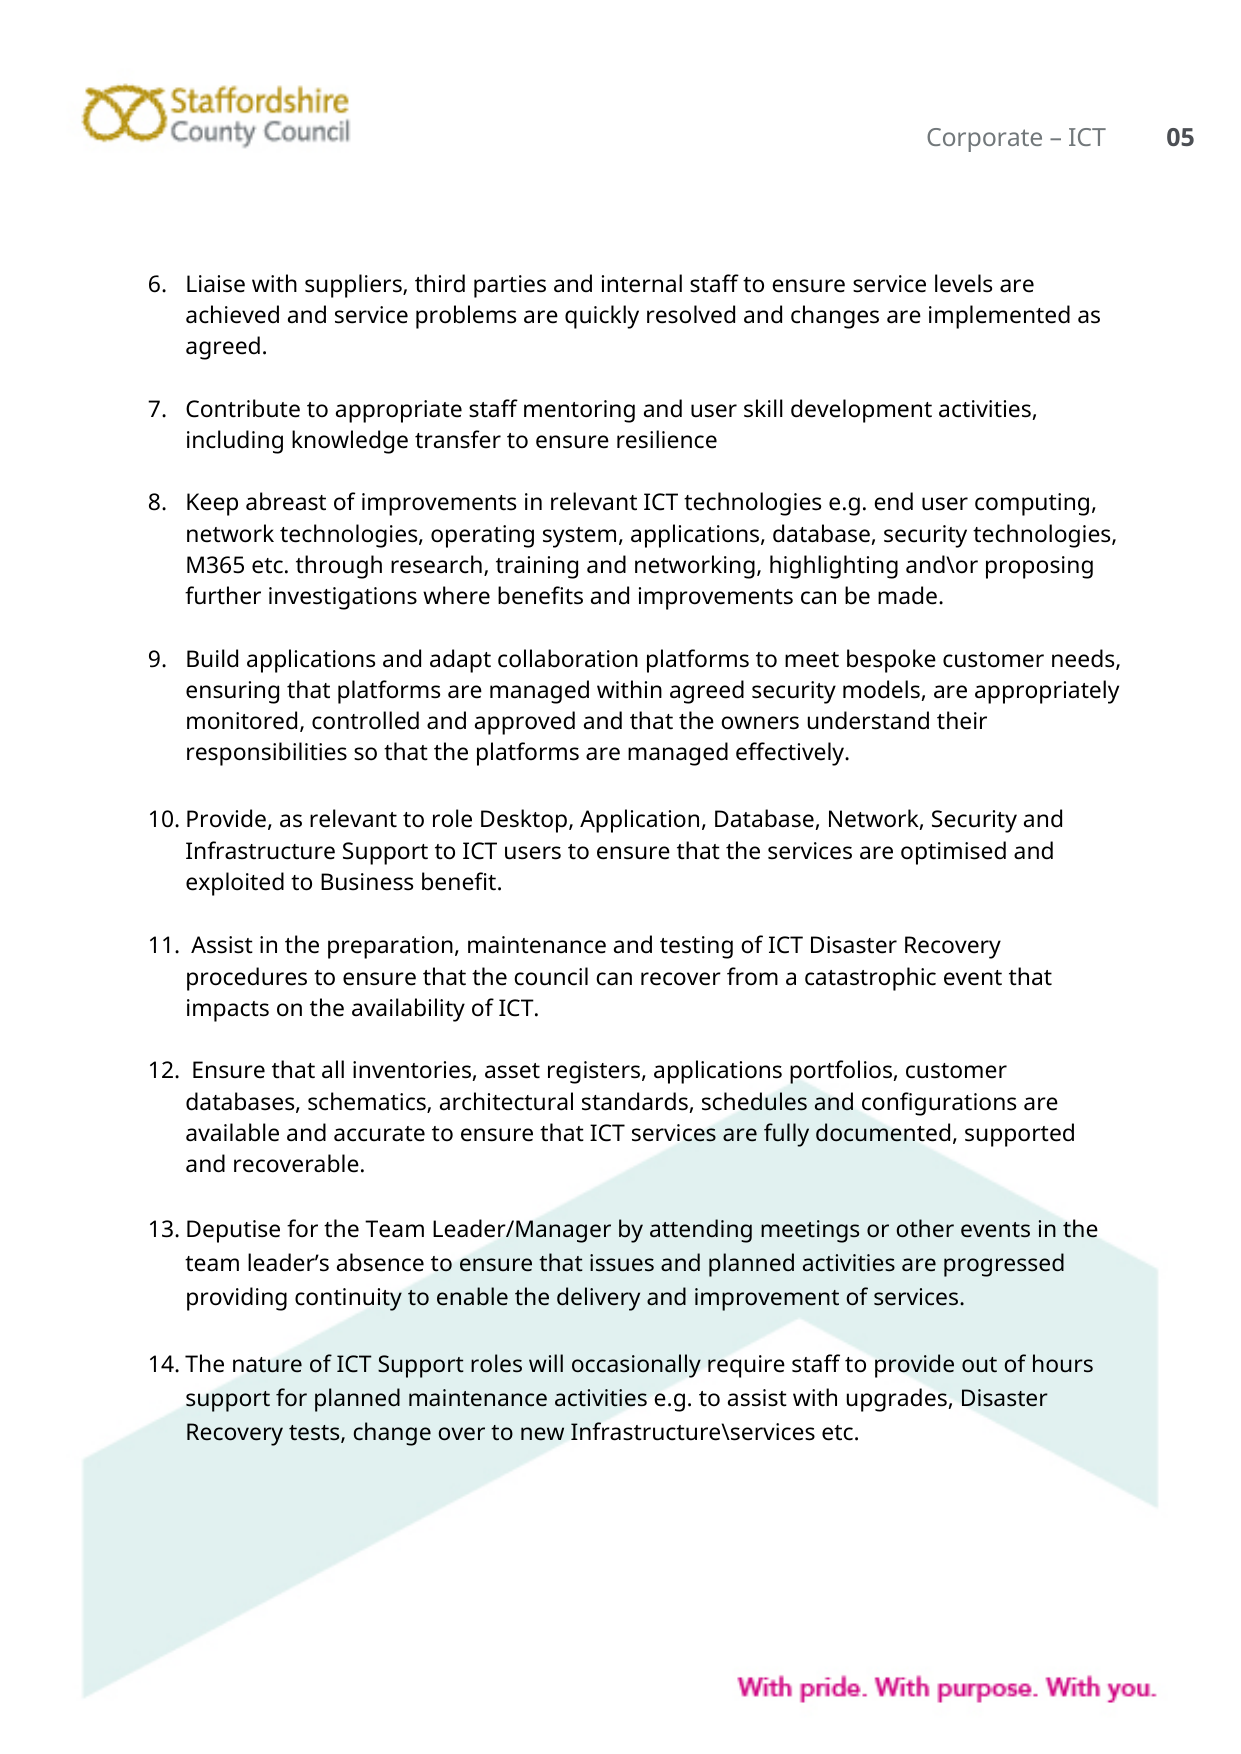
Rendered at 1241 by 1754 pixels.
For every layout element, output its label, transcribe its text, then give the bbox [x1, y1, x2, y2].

list Deputise for the Team Leader/Manager by attending meetings or other events in the team leader’s absence to ensure that issues and planned activities are progressed providing continuity to enable the delivery and improvement of services. [148, 1213, 1122, 1312]
list Keep abreast of improvements in relevant ICT technologies e.g. end user computing, network technologies, operating system, applications, database, security technologies, M365 etc. through research, training and networking, highlighting and\or proposing further investigations where benefits and improvements can be made. [148, 486, 1122, 611]
list Liaise with suppliers, third parties and internal staff to ensure service levels are achieved and service problems are quickly resolved and changes are implemented as agreed. [148, 267, 1122, 361]
list Provide, as relevant to role Desktop, Application, Database, Network, Security and Infrastructure Support to ICT users to ensure that the services are optimised and exploited to Business benefit. [148, 803, 1122, 897]
list Assist in the preparation, maintenance and testing of ICT Disaster Recovery procedures to ensure that the council can recover from a catastrophic event that impacts on the availability of ICT. [148, 929, 1122, 1023]
list Ensure that all inventories, asset registers, applications portfolios, customer databases, schematics, architectural standards, schedules and configurations are available and accurate to ensure that ICT services are fully documented, supported and recoverable. [148, 1054, 1122, 1179]
list Contribute to appropriate staff mentoring and user skill development activities, including knowledge transfer to ensure resilience [148, 392, 1122, 455]
list Build applications and adapt collaboration platforms to meet bespoke customer needs, ensuring that platforms are managed within agreed security models, are appropriately monitored, controlled and approved and that the owners understand their responsibilities so that the platforms are managed effectively. [148, 642, 1122, 767]
picture [1, 3, 1240, 1754]
list The nature of ICT Support roles will occasionally require staff to provide out of hours support for planned maintenance activities e.g. to assist with upgrades, Disaster Recovery tests, change over to new Infrastructure\services etc. [148, 1348, 1122, 1447]
